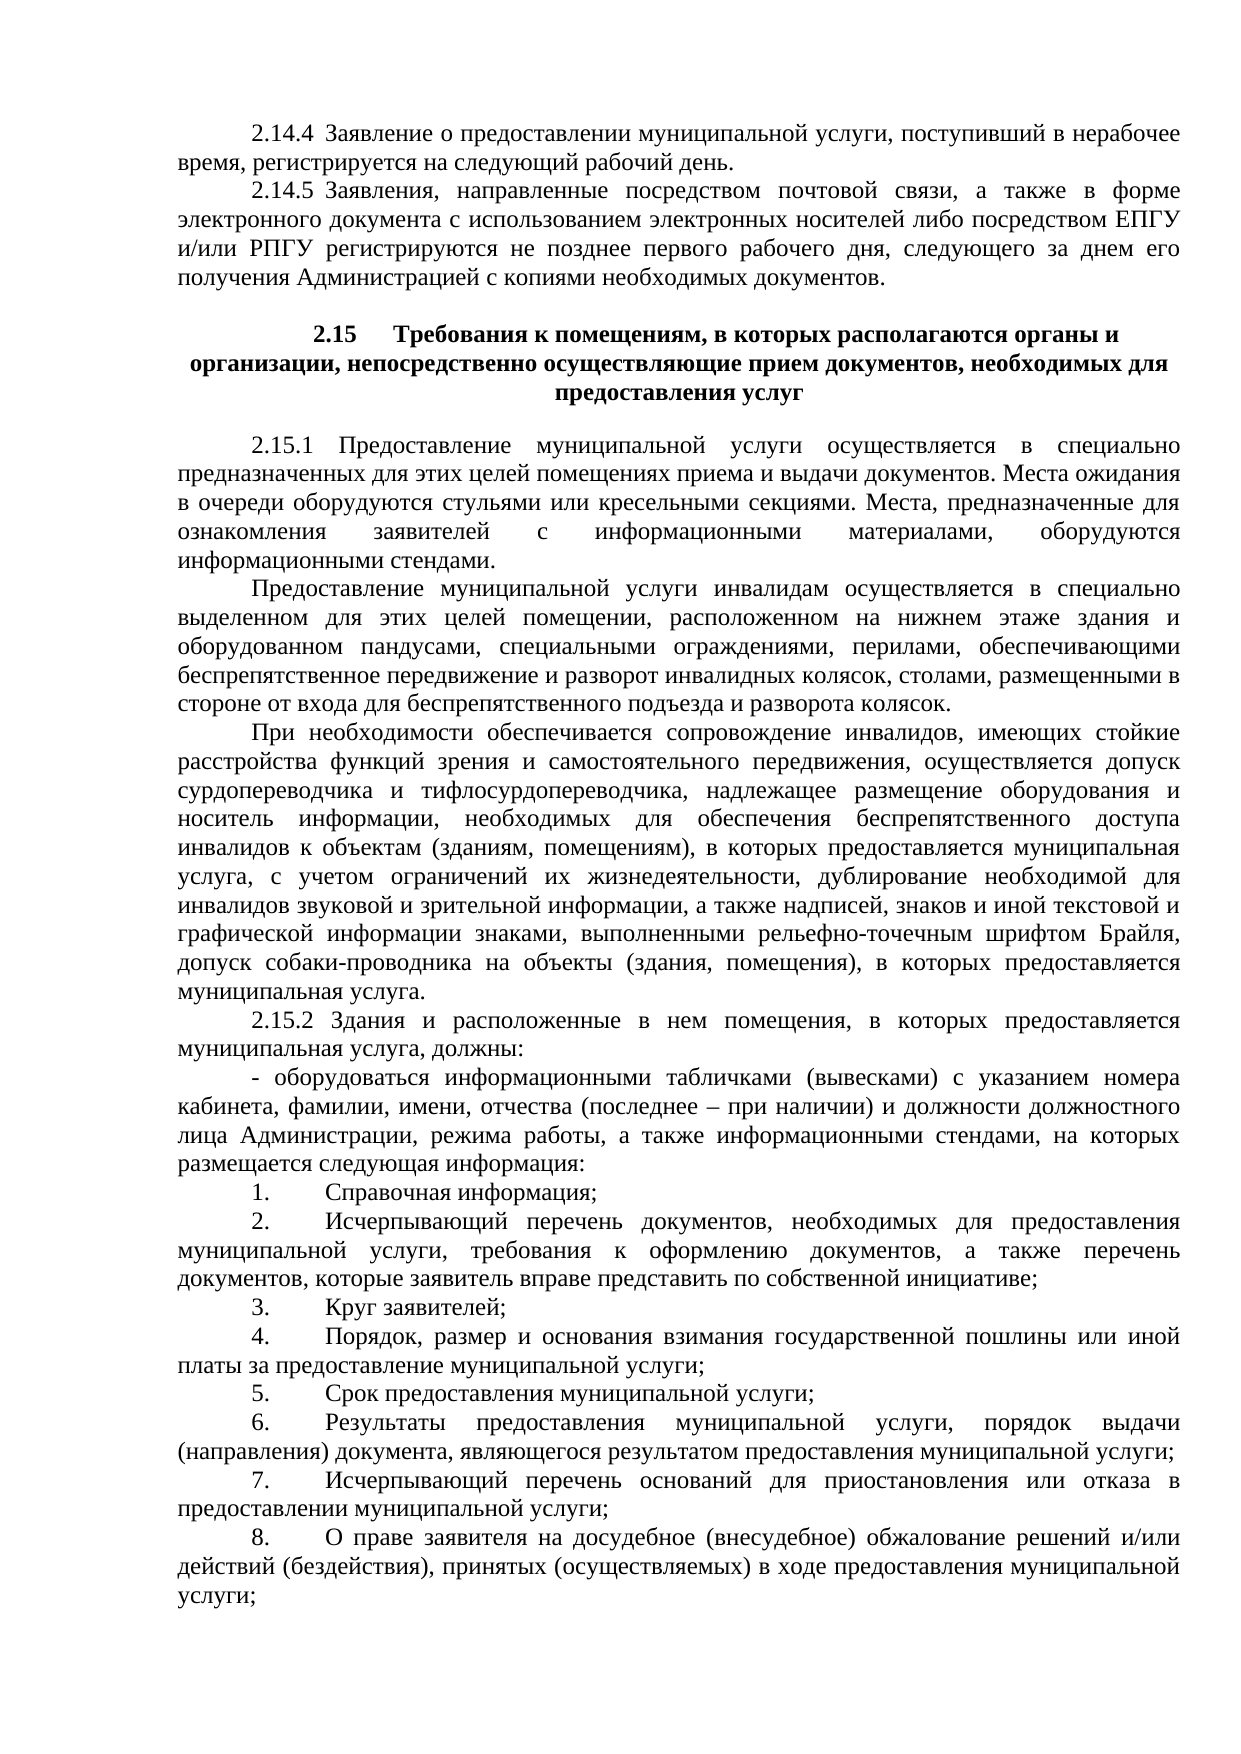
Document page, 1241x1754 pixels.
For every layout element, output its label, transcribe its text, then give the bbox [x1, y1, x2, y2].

list Требования к помещениям, в которых располагаются органы и организации, непосредственно осуществляющие прием документов, необходимых для предоставления услуг [177, 319, 1181, 406]
text 2.15.2 Здания и расположенные в нем помещения, в которых предоставляется муниципальная услуга, должны: [177, 1005, 1181, 1062]
list Порядок, размер и основания взимания государственной пошлины или иной платы за предоставление муниципальной услуги; [177, 1321, 1181, 1378]
list Результаты предоставления муниципальной услуги, порядок выдачи (направления) документа, являющегося результатом предоставления муниципальной услуги; [177, 1407, 1181, 1465]
text При необходимости обеспечивается сопровождение инвалидов, имеющих стойкие расстройства функций зрения и самостоятельного передвижения, осуществляется допуск сурдопереводчика и тифлосурдопереводчика, надлежащее размещение оборудования и носитель информации, необходимых для обеспечения беспрепятственного доступа инвалидов к объектам (зданиям, помещениям), в которых предоставляется муниципальная услуга, с учетом ограничений их жизнедеятельности, дублирование необходимой для инвалидов звуковой и зрительной информации, а также надписей, знаков и иной текстовой и графической информации знаками, выполненными рельефно-точечным шрифтом Брайля, допуск собаки-проводника на объекты (здания, помещения), в которых предоставляется муниципальная услуга. [177, 717, 1181, 1005]
list Заявление о предоставлении муниципальной услуги, поступивший в нерабочее время, регистрируется на следующий рабочий день. [177, 118, 1181, 176]
list Срок предоставления муниципальной услуги; [177, 1378, 1181, 1407]
list Заявления, направленные посредством почтовой связи, а также в форме электронного документа с использованием электронных носителей либо посредством ЕПГУ и/или РПГУ регистрируются не позднее первого рабочего дня, следующего за днем его получения Администрацией с копиями необходимых документов. [177, 176, 1181, 291]
list О праве заявителя на досудебное (внесудебное) обжалование решений и/или действий (бездействия), принятых (осуществляемых) в ходе предоставления муниципальной услуги; [177, 1522, 1181, 1608]
list Исчерпывающий перечень документов, необходимых для предоставления муниципальной услуги, требования к оформлению документов, а также перечень документов, которые заявитель вправе представить по собственной инициативе; [177, 1206, 1181, 1292]
list Исчерпывающий перечень оснований для приостановления или отказа в предоставлении муниципальной услуги; [177, 1465, 1181, 1522]
text 2.15.1 Предоставление муниципальной услуги осуществляется в специально предназначенных для этих целей помещениях приема и выдачи документов. Места ожидания в очереди оборудуются стульями или кресельными секциями. Места, предназначенные для ознакомления заявителей с информационными материалами, оборудуются информационными стендами. [177, 430, 1181, 573]
text - оборудоваться информационными табличками (вывесками) с указанием номера кабинета, фамилии, имени, отчества (последнее – при наличии) и должности должностного лица Администрации, режима работы, а также информационными стендами, на которых размещается следующая информация: [177, 1062, 1181, 1177]
text Предоставление муниципальной услуги инвалидам осуществляется в специально выделенном для этих целей помещении, расположенном на нижнем этаже здания и оборудованном пандусами, специальными ограждениями, перилами, обеспечивающими беспрепятственное передвижение и разворот инвалидных колясок, столами, размещенными в стороне от входа для беспрепятственного подъезда и разворота колясок. [177, 573, 1181, 717]
list Круг заявителей; [177, 1292, 1181, 1321]
list Справочная информация; [177, 1177, 1181, 1206]
